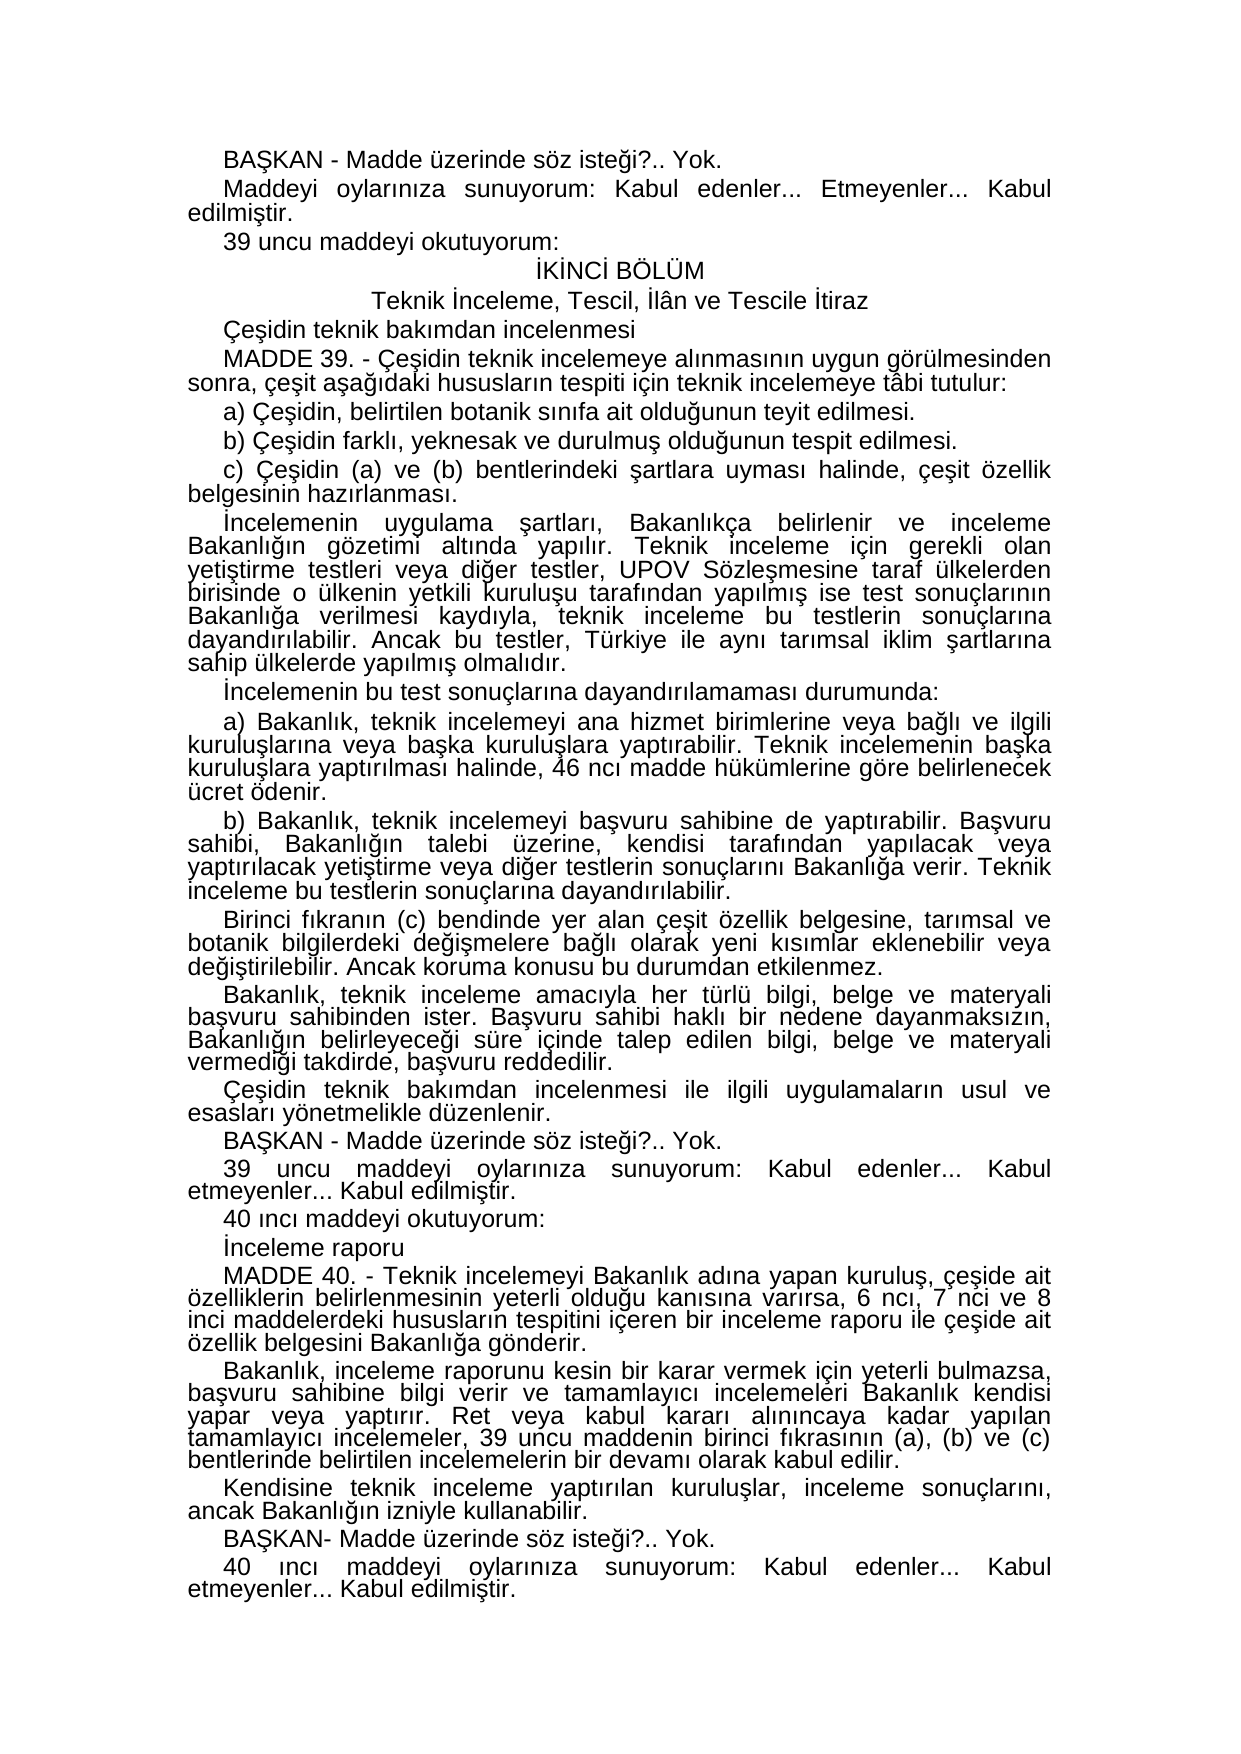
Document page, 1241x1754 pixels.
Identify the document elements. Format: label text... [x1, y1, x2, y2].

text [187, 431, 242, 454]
text İncelemenin bu test sonuçlarına dayandırılamaması durumunda: [187, 682, 1053, 705]
text Kendisine teknik inceleme yaptırılan kuruluşlar, inceleme sonuçlarını, ancak Bakanlığın izniyle kullanabilir. [187, 1479, 1053, 1524]
text BAŞKAN - Madde üzerinde söz isteği?.. Yok. [187, 150, 1053, 173]
text Bakanlık, inceleme raporunu kesin bir karar vermek için yeterli bulmazsa, başvuru sahibine bilgi verir ve tamamlayıcı incelemeleri Bakanlık kendisi yapar veya yaptırır. Ret veya kabul kararı alınıncaya kadar yapılan tamamlayıcı incelemeler, 39 uncu maddenin birinci fıkrasının (a), (b) ve (c) bentlerinde belirtilen incelemelerin bir devamı olarak kabul edilir. [187, 1362, 1053, 1473]
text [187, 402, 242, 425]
text 40 ıncı maddeyi okutuyorum: [187, 1210, 1053, 1232]
text a) Bakanlık, teknik incelemeyi ana hizmet birimlerine veya bağlı ve ilgili kuruluşlarına veya başka kuruluşlara yaptırabilir. Teknik incelemenin başka kuruluşlara yaptırılması halinde, 46 ncı madde hükümlerine göre belirlenecek ücret ödenir. [187, 711, 1053, 804]
text İKİNCİ BÖLÜM [187, 261, 1053, 284]
text Maddeyi oylarınıza sunuyorum: Kabul edenler... Etmeyenler... Kabul edilmiştir. [187, 179, 1053, 226]
text Çeşidin teknik bakımdan incelenmesi [187, 320, 1053, 343]
text 39 uncu maddeyi okutuyorum: [187, 232, 1053, 255]
text b) Bakanlık, teknik incelemeyi başvuru sahibine de yaptırabilir. Başvuru sahibi, Bakanlığın talebi üzerine, kendisi tarafından yapılacak veya yaptırılacak yetiştirme veya diğer testlerin sonuçlarını Bakanlığa verir. Teknik inceleme bu testlerin sonuçlarına dayandırılabilir. [187, 811, 1053, 904]
text b) Çeşidin farklı, yeknesak ve durulmuş olduğunun tespit edilmesi. [240, 431, 1053, 454]
text Birinci fıkranın (c) bendinde yer alan çeşit özellik belgesine, tarımsal ve botanik bilgilerdeki değişmelere bağlı olarak yeni kısımlar eklenebilir veya değiştirilebilir. Ancak koruma konusu bu durumdan etkilenmez. [187, 910, 1053, 980]
text BAŞKAN- Madde üzerinde söz isteği?.. Yok. [187, 1529, 1053, 1552]
text Teknik İnceleme, Tescil, İlân ve Tescile İtiraz [187, 290, 1053, 314]
text MADDE 39. - Çeşidin teknik incelemeye alınmasının uygun görülmesinden sonra, çeşit aşağıdaki hususların tespiti için teknik incelemeye tâbi tutulur: [187, 349, 1053, 396]
text 40 ıncı maddeyi oylarınıza sunuyorum: Kabul edenler... Kabul etmeyenler... Kabul edilmiştir. [187, 1558, 1053, 1602]
text MADDE 40. - Teknik incelemeyi Bakanlık adına yapan kuruluş, çeşide ait özelliklerin belirlenmesinin yeterli olduğu kanısına varırsa, 6 ncı, 7 nci ve 8 inci maddelerdeki hususların tespitini içeren bir inceleme raporu ile çeşide ait özellik belgesini Bakanlığa gönderir. [187, 1267, 1053, 1356]
text İncelemenin uygulama şartları, Bakanlıkça belirlenir ve inceleme Bakanlığın gözetimi altında yapılır. Teknik inceleme için gerekli olan yetiştirme testleri veya diğer testler, UPOV Sözleşmesine taraf ülkelerden birisinde o ülkenin yetkili kuruluşu tarafından yapılmış ise test sonuçlarının Bakanlığa verilmesi kaydıyla, teknik inceleme bu testlerin sonuçlarına dayandırılabilir. Ancak bu testler, Türkiye ile aynı tarımsal iklim şartlarına sahip ülkelerde yapılmış olmalıdır. [187, 513, 1053, 676]
text c) Çeşidin (a) ve (b) bentlerindeki şartlara uyması halinde, çeşit özellik belgesinin hazırlanması. [187, 460, 1053, 507]
text BAŞKAN - Madde üzerinde söz isteği?.. Yok. [187, 1131, 1053, 1154]
text Bakanlık, teknik inceleme amacıyla her türlü bilgi, belge ve materyali başvuru sahibinden ister. Başvuru sahibi haklı bir nedene dayanmaksızın, Bakanlığın belirleyeceği süre içinde talep edilen bilgi, belge ve materyali vermediği takdirde, başvuru reddedilir. [187, 986, 1053, 1075]
text a) Çeşidin, belirtilen botanik sınıfa ait olduğunun teyit edilmesi. [240, 402, 1053, 425]
text İnceleme raporu [187, 1238, 1053, 1261]
text 39 uncu maddeyi oylarınıza sunuyorum: Kabul edenler... Kabul etmeyenler... Kabul edilmiştir. [187, 1159, 1053, 1204]
text Çeşidin teknik bakımdan incelenmesi ile ilgili uygulamaların usul ve esasları yönetmelikle düzenlenir. [187, 1081, 1053, 1125]
